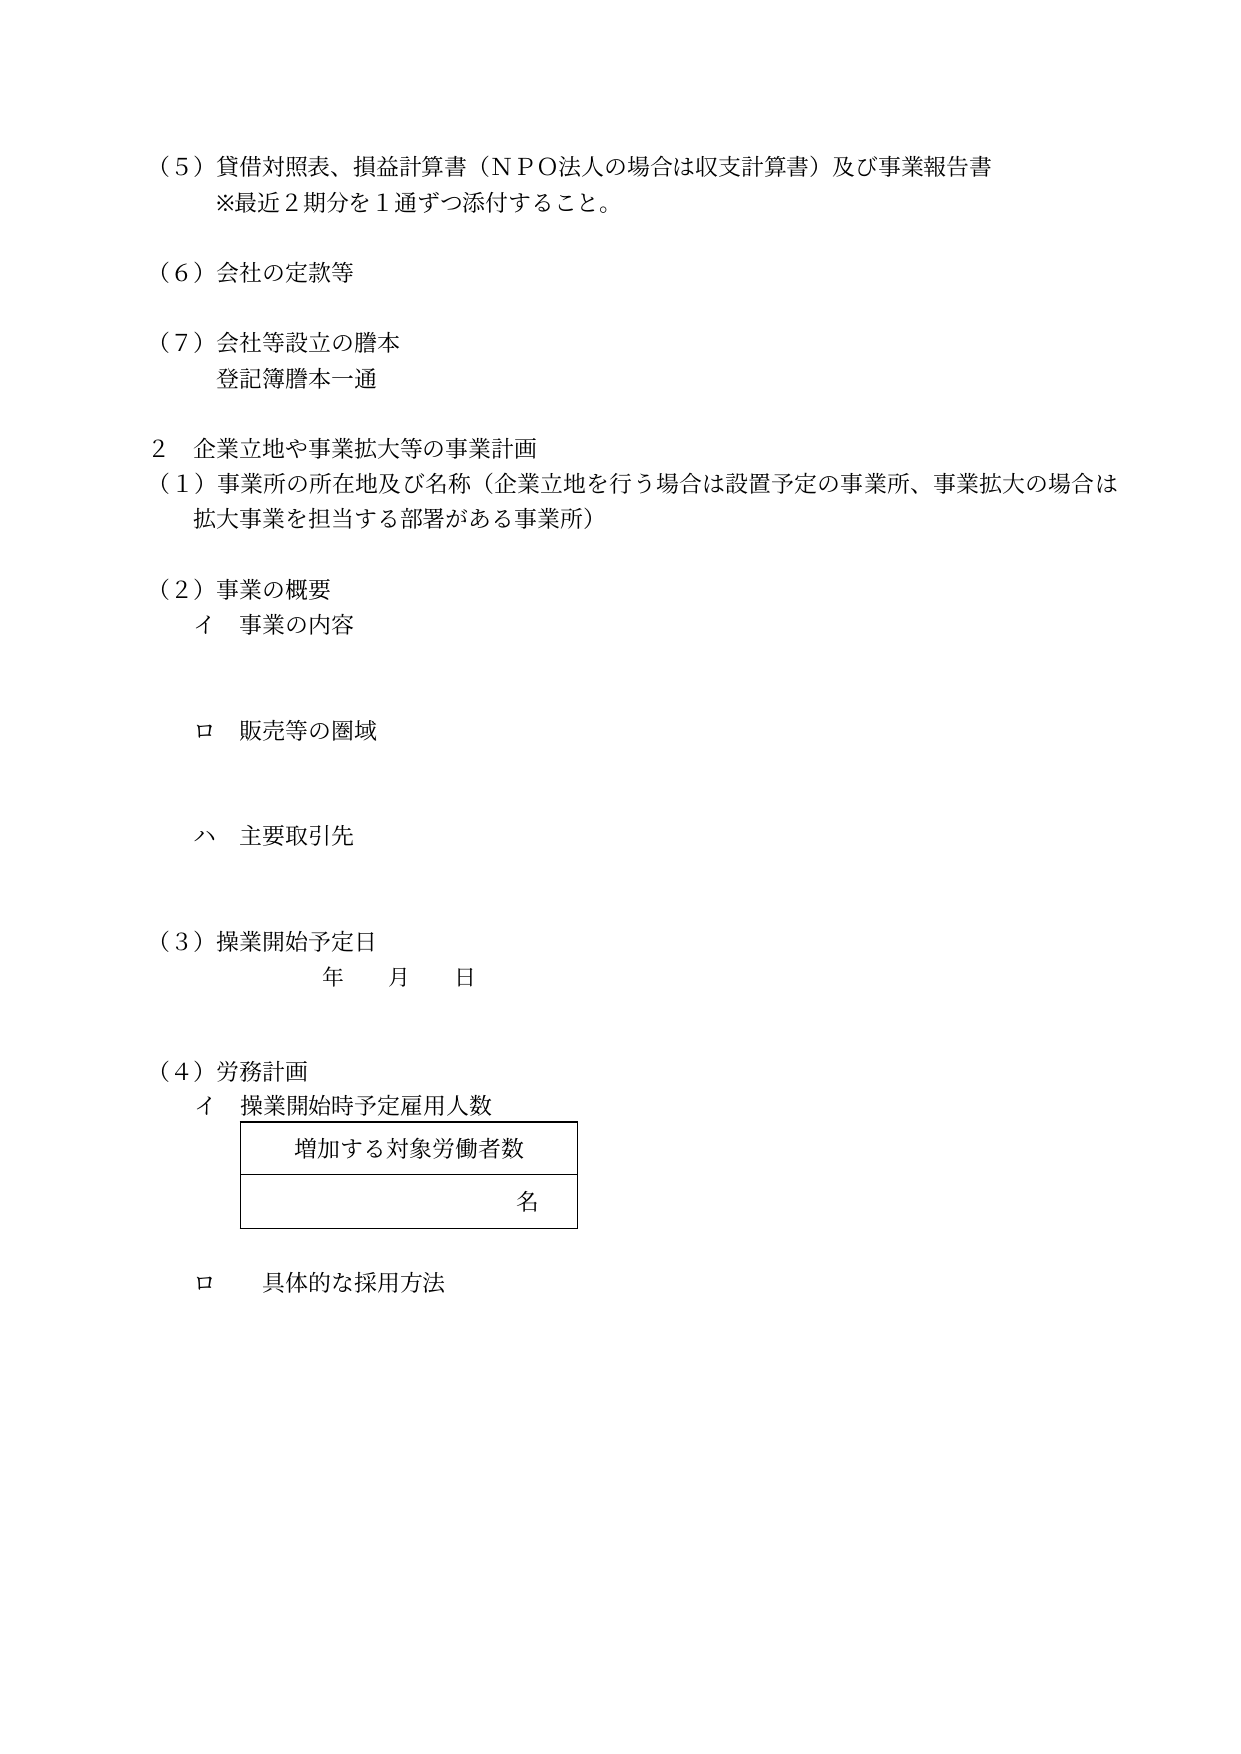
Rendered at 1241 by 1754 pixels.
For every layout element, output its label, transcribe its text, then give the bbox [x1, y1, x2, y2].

text （５）貸借対照表、損益計算書（ＮＰＯ法人の場合は収支計算書）及び事業報告書 [148, 148, 1122, 183]
text （１）事業所の所在地及び名称（企業立地を行う場合は設置予定の事業所、事業拡大の場合は拡大事業を担当する部署がある事業所） [148, 464, 1122, 535]
table_cell 名 [241, 1175, 577, 1227]
text （２）事業の概要 [148, 570, 1122, 605]
text ２ 企業立地や事業拡大等の事業計画 [148, 429, 1122, 464]
text （６）会社の定款等 [148, 253, 1122, 288]
text イ 操業開始時予定雇用人数 [148, 1087, 1122, 1121]
text ハ 主要取引先 [148, 817, 1122, 852]
text （３）操業開始予定日 [148, 922, 1122, 957]
text ロ 具体的な採用方法 [148, 1264, 1122, 1299]
text イ 事業の内容 [148, 605, 1122, 641]
text ロ 販売等の圏域 [148, 711, 1122, 746]
text ※最近２期分を１通ずつ添付すること。 [216, 183, 1122, 218]
text （４）労務計画 [148, 1053, 1122, 1087]
text （７）会社等設立の謄本 [148, 324, 1122, 359]
text 登記簿謄本一通 [148, 359, 1122, 394]
table_header 増加する対象労働者数 [241, 1123, 577, 1174]
text 年 月 日 [148, 957, 1122, 993]
